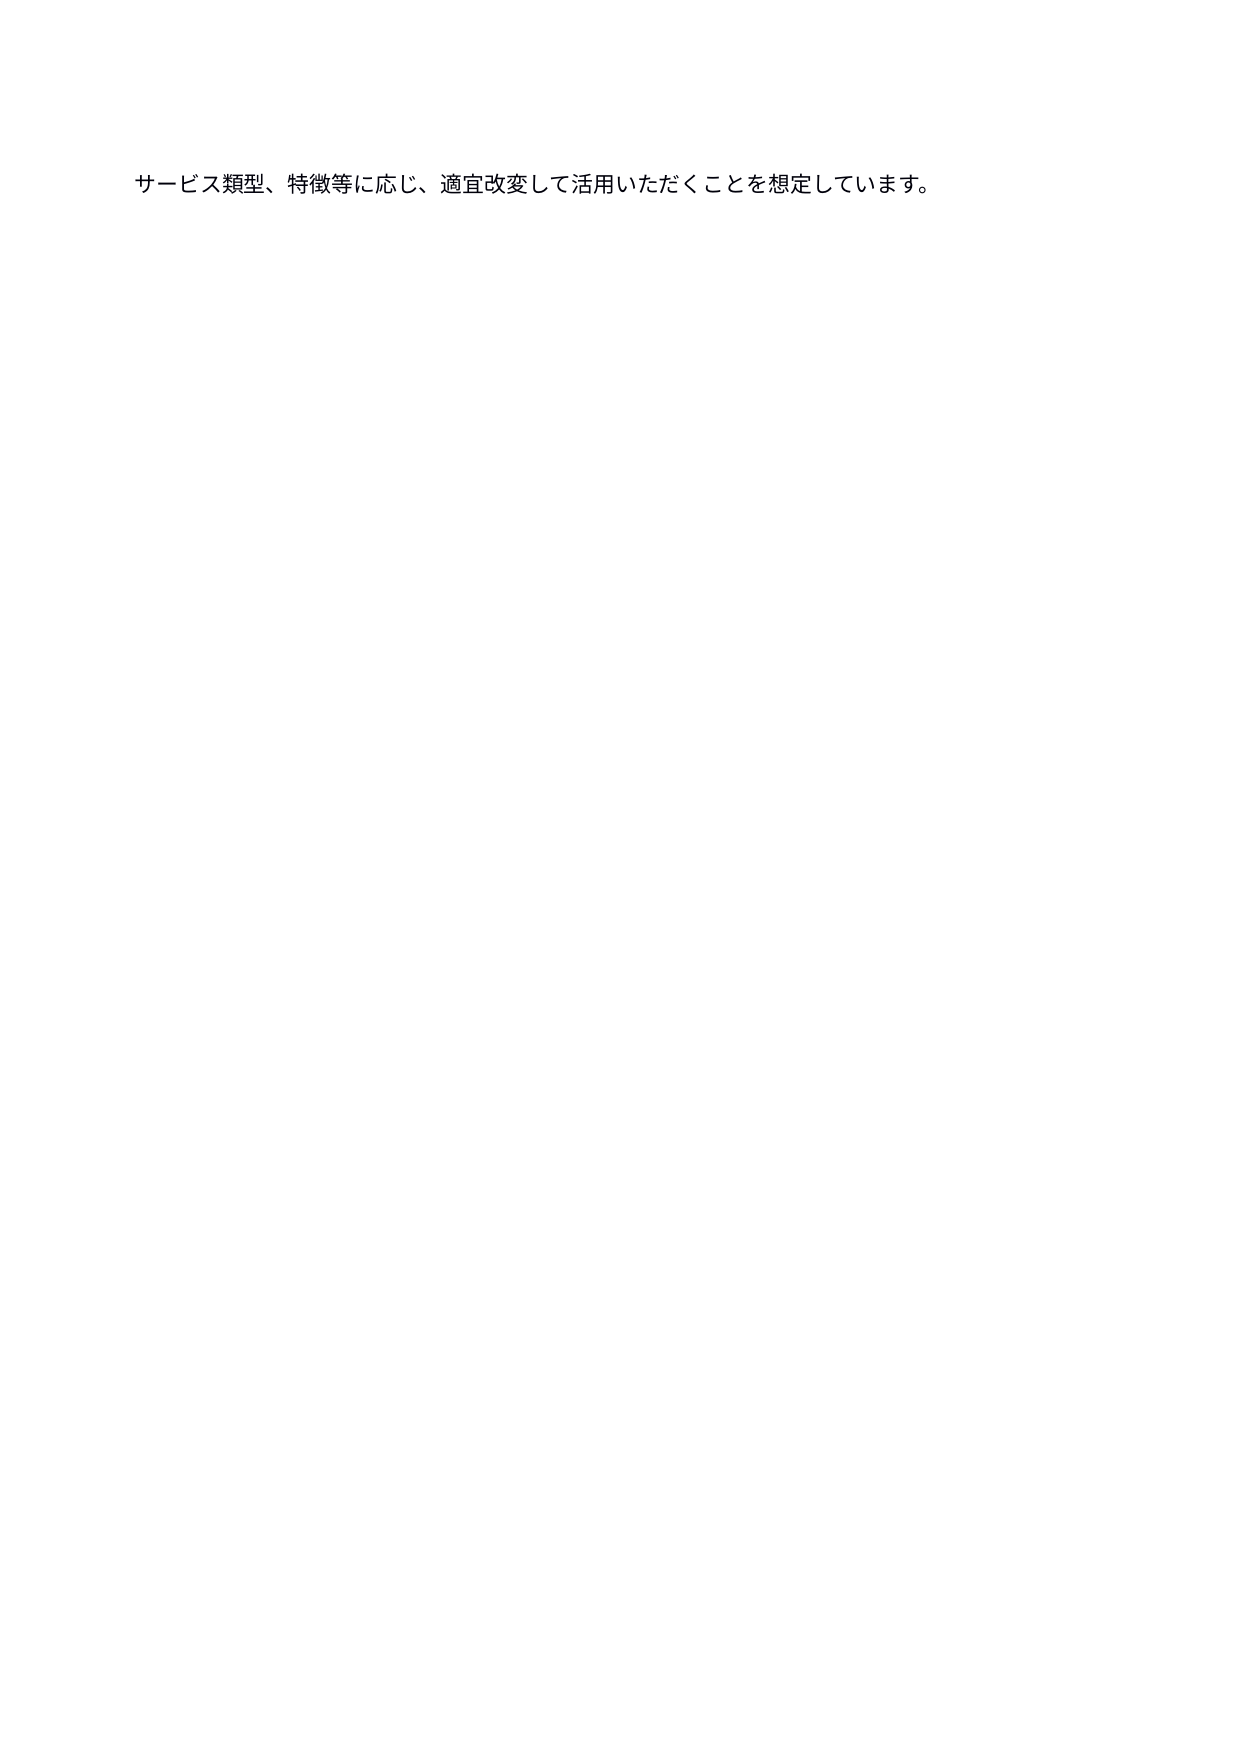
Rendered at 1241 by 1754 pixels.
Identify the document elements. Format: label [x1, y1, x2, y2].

text [112, 164, 1128, 202]
